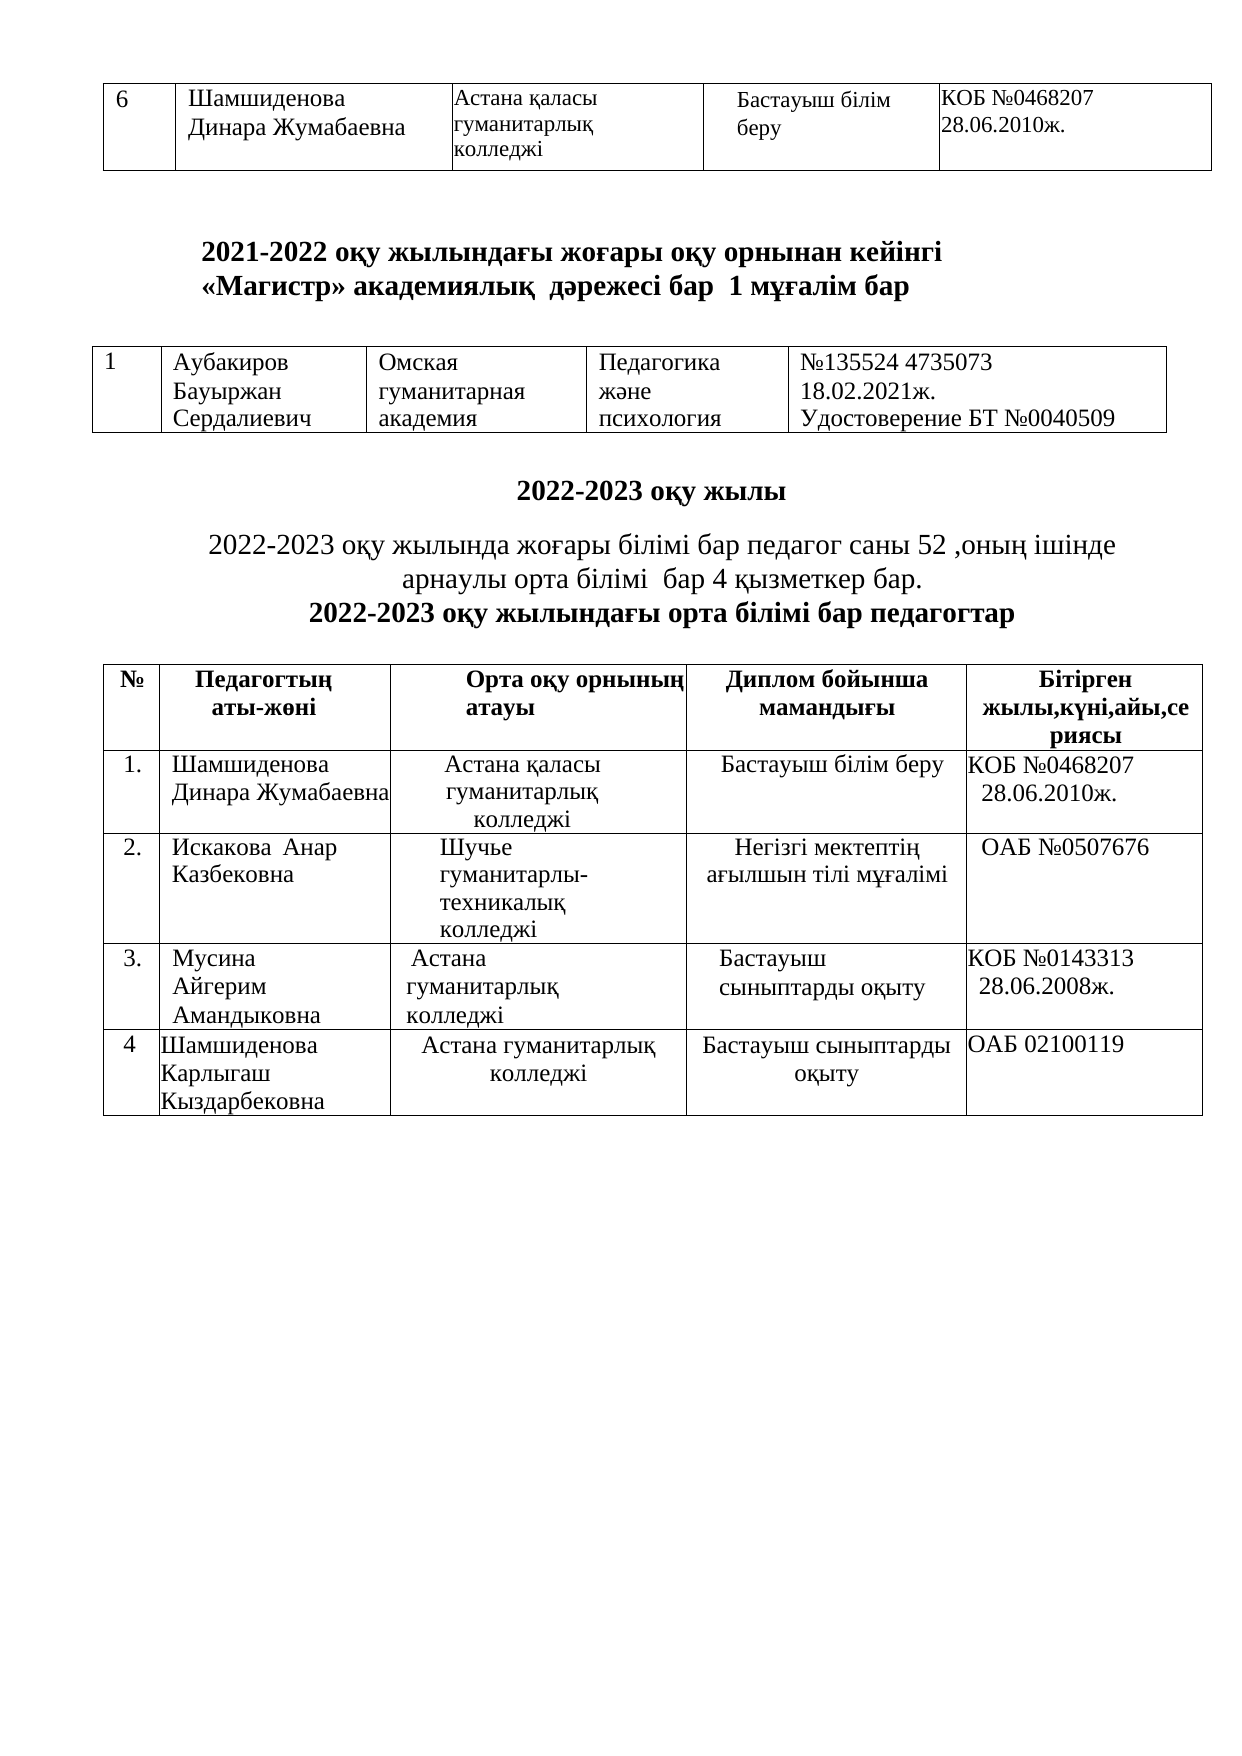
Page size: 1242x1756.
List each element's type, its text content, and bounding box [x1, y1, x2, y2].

table_cell Бастауыш сыныптарды оқыту [687, 1030, 966, 1115]
table_cell Мусина Айгерим Амандыковна [160, 944, 390, 1029]
table_header Аубакиров Бауыржан Сердалиевич [162, 347, 366, 432]
table_header Бітірген жылы,күні,айы,се риясы [967, 665, 1202, 749]
subtitle 2022-2023 оқу жылы [103, 473, 1199, 507]
table_cell Шамшиденова Динара Жумабаевна [160, 751, 390, 832]
subtitle 2021-2022 оқу жылындағы жоғары оқу орнынан кейінгі [201, 234, 1233, 267]
table_cell Астана қаласы гуманитарлық колледжі [391, 751, 686, 832]
table_header Омская гуманитарная академия [367, 347, 586, 432]
table_cell Бастауыш сыныптарды оқыту [687, 944, 966, 1029]
text 2022-2023 оқу жылында жоғары білімі бар педагог саны 52 ,оның ішінде арнаулы орта білімі бар 4 қызметкер бар. [197, 527, 1127, 594]
table_header Шамшиденова Динара Жумабаевна [176, 84, 452, 170]
table_header 1 [93, 347, 161, 432]
table_header № [104, 665, 159, 749]
table_header КОБ №0468207 28.06.2010ж. [940, 84, 1211, 170]
table_cell Астана гуманитарлық колледжі [391, 1030, 686, 1115]
table_cell Бастауыш білім беру [687, 751, 966, 832]
table_cell 1. [104, 751, 159, 832]
table_cell 2. [104, 834, 159, 943]
table_cell КОБ №0468207 28.06.2010ж. [967, 751, 1202, 832]
table_cell Шучье гуманитарлы- техникалық колледжі [391, 834, 686, 943]
table_cell Искакова Анар Казбековна [160, 834, 390, 943]
table_cell 3. [104, 944, 159, 1029]
table_cell ОАБ 02100119 [967, 1030, 1202, 1115]
table_cell Негізгі мектептің ағылшын тілі мұғалімі [687, 834, 966, 943]
table_header 6 [104, 84, 175, 170]
table_cell ОАБ №0507676 [967, 834, 1202, 943]
table_cell 4 [104, 1030, 159, 1115]
subtitle 2022-2023 оқу жылындағы орта білімі бар педагогтар [103, 595, 1220, 628]
table_header Орта оқу орнының атауы [391, 665, 686, 749]
table_header Педагогика және психология [587, 347, 788, 432]
table_header Астана қаласы гуманитарлық колледжі [453, 84, 703, 170]
table_header Бастауыш білім беру [704, 84, 939, 170]
table_header Педагогтың аты-жөні [160, 665, 390, 749]
table_header №135524 4735073 18.02.2021ж. Удостоверение БТ №0040509 [789, 347, 1166, 432]
text «Магистр» академиялық дәрежесі бар 1 мұғалім бар [201, 268, 1233, 301]
table_cell КОБ №0143313 28.06.2008ж. [967, 944, 1202, 1029]
table_cell Астана гуманитарлық колледжі [391, 944, 686, 1029]
table_header Диплом бойынша мамандығы [687, 665, 966, 749]
table_cell Шамшиденова Карлыгаш Кыздарбековна [160, 1030, 390, 1115]
